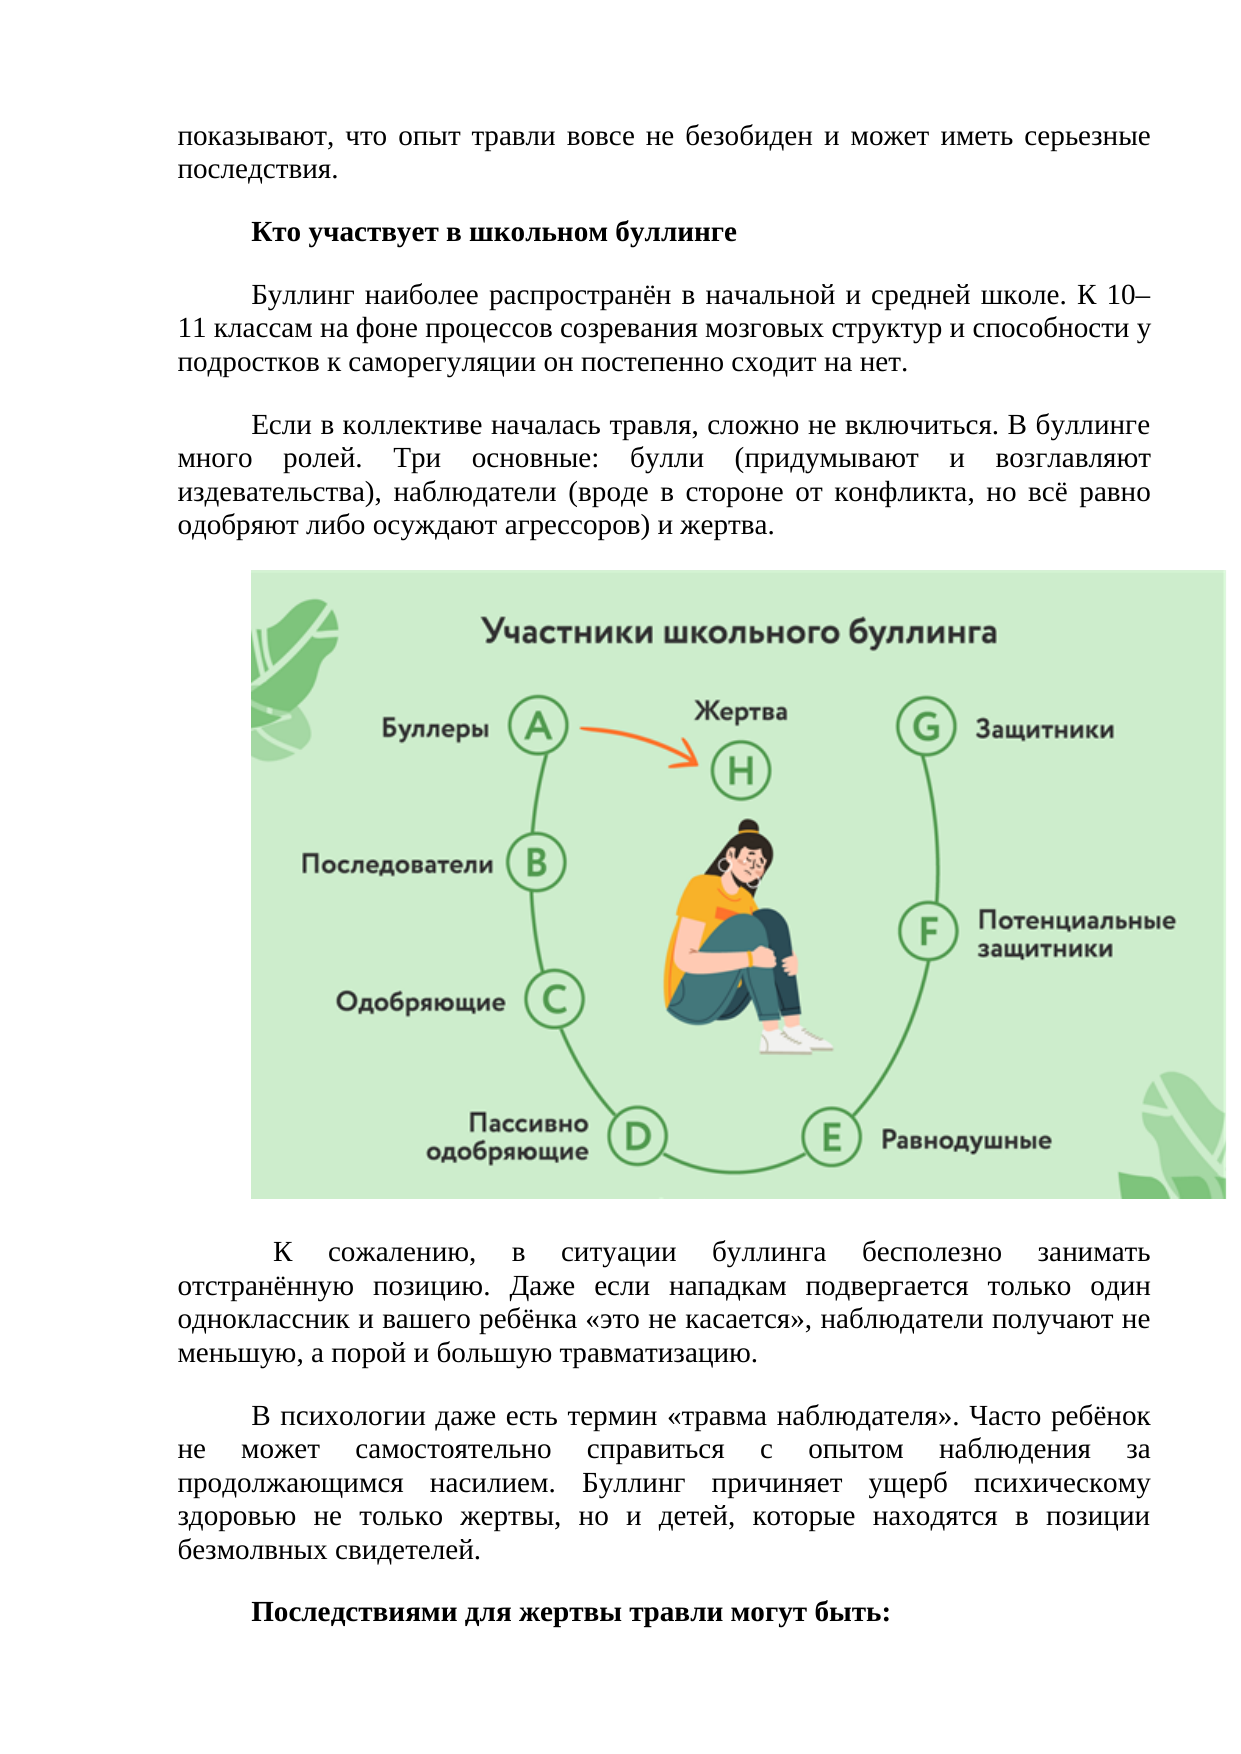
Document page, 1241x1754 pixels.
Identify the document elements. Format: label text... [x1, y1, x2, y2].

picture [251, 570, 1227, 1199]
text Последствиями для жертвы травли могут быть: [177, 1594, 1152, 1628]
text Если в коллективе началась травля, сложно не включиться. В буллинге много ролей. Три основные: булли (придумывают и возглавляют издевательства), наблюдатели (вроде в стороне от конфликта, но всё равно одобряют либо осуждают агрессоров) и жертва. [177, 407, 1152, 541]
text К сожалению, в ситуации буллинга бесполезно занимать отстранённую позицию. Даже если нападкам подвергается только один одноклассник и вашего ребёнка «это не касается», наблюдатели получают не меньшую, а порой и большую травматизацию. [177, 1234, 1152, 1368]
text Кто участвует в школьном буллинге [177, 214, 1152, 248]
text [177, 118, 1152, 185]
text В психологии даже есть термин «травма наблюдателя». Часто ребёнок не может самостоятельно справиться с опытом наблюдения за продолжающимся насилием. Буллинг причиняет ущерб психическому здоровью не только жертвы, но и детей, которые находятся в позиции безмолвных свидетелей. [177, 1398, 1152, 1565]
text Буллинг наиболее распространён в начальной и средней школе. К 10–11 классам на фоне процессов созревания мозговых структур и способности у подростков к саморегуляции он постепенно сходит на нет. [177, 277, 1152, 378]
